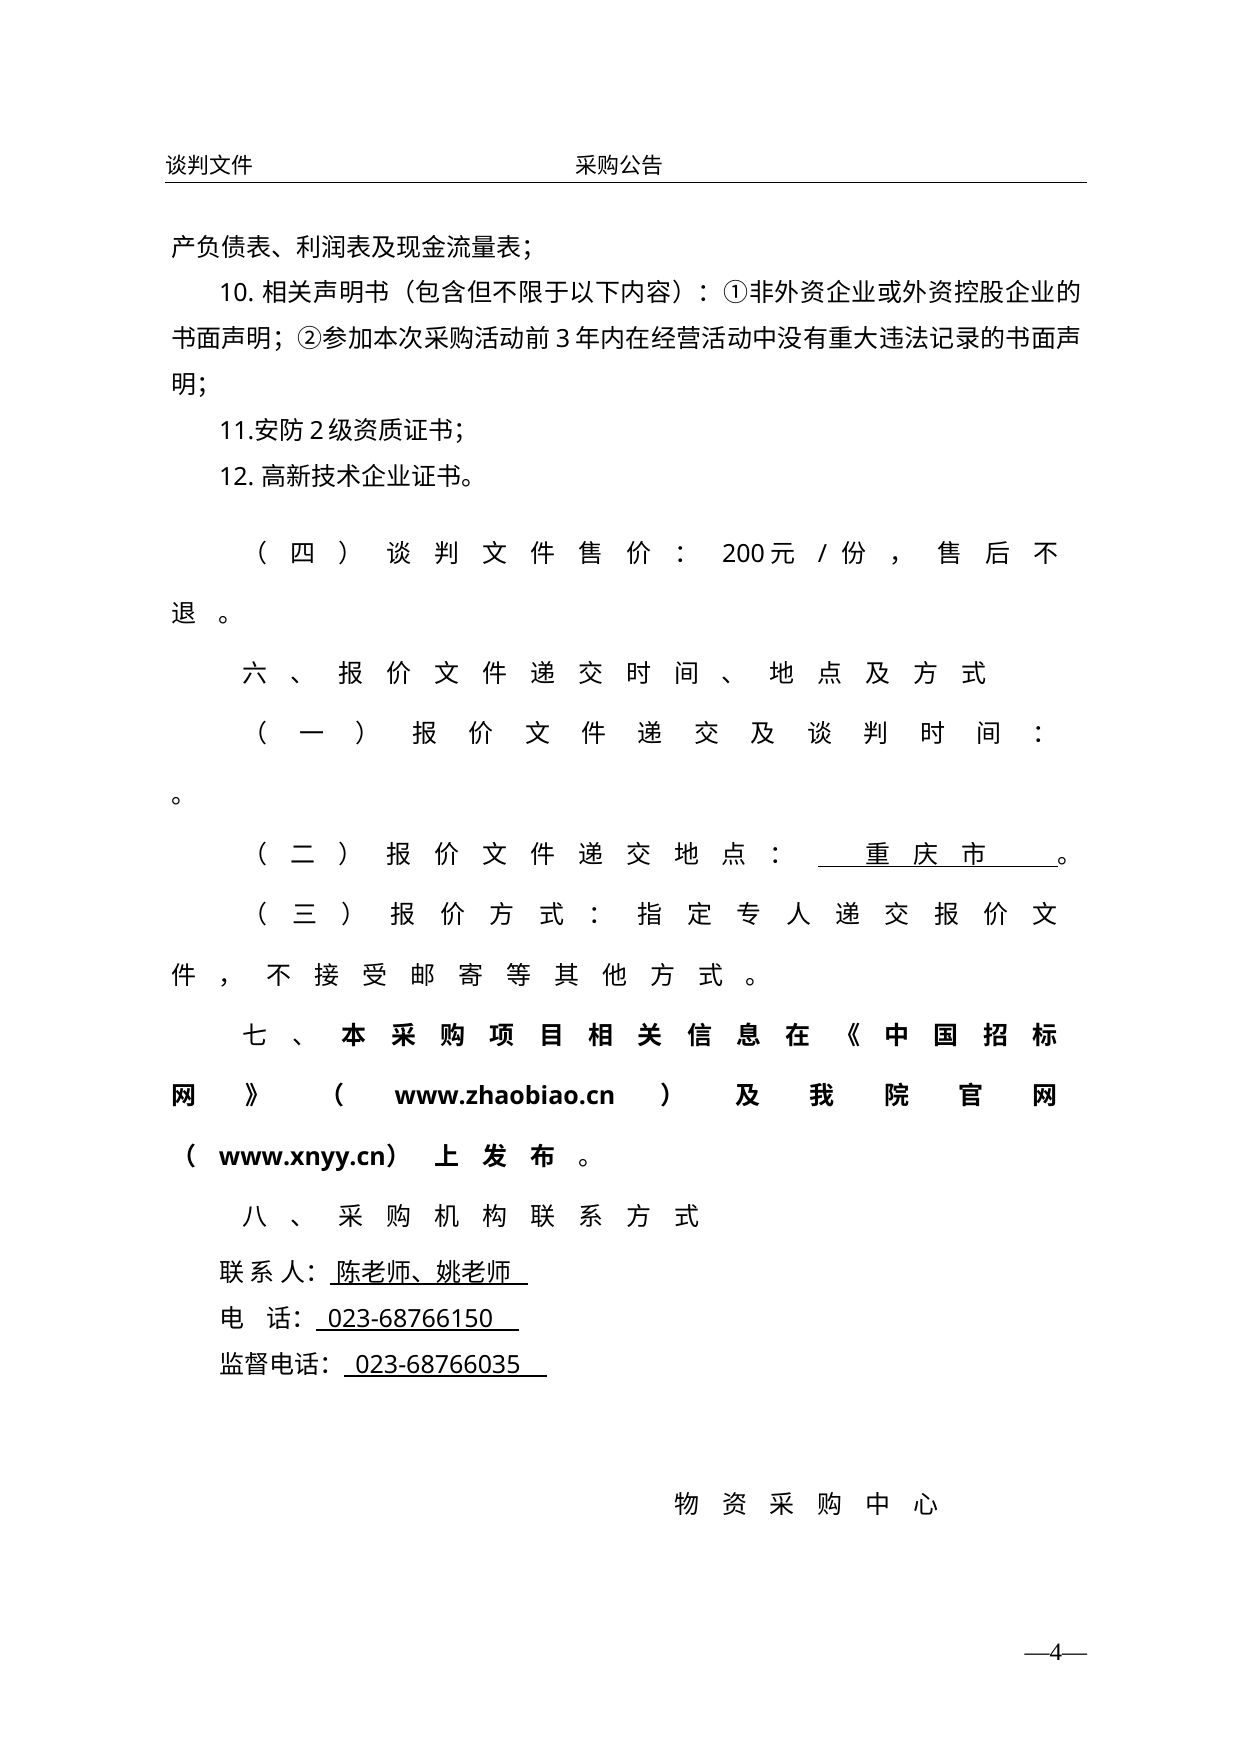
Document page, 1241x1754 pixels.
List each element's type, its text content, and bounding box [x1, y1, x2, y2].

text （四）谈判文件售价：200元/份，售后不退。 [171, 521, 1081, 642]
text 10. 相关声明书（包含但不限于以下内容）：①非外资企业或外资控股企业的书面声明；②参加本次采购活动前3年内在经营活动中没有重大违法记录的书面声明； [171, 265, 1081, 403]
text 物资采购中心 [654, 1473, 1081, 1533]
text 12. 高新技术企业证书。 [171, 448, 1081, 494]
text （一）报价文件递交及谈判时间： 。 [171, 702, 1081, 823]
text （三）报价方式：指定专人递交报价文件，不接受邮寄等其他方式。 [171, 883, 1081, 1003]
text 六、报价文件递交时间、地点及方式 [171, 642, 1081, 702]
text 电 话： 023-68766150 [171, 1291, 1081, 1336]
text 联 系 人： 陈老师、姚老师 [171, 1245, 1081, 1291]
text 八、采购机构联系方式 [171, 1184, 1081, 1245]
text 七、本采购项目相关信息在《中国招标网》（www.zhaobiao.cn）及我院官网（www.xnyy.cn）上发布。 [171, 1003, 1081, 1184]
text （二）报价文件递交地点： 重庆市 。 [171, 823, 1081, 883]
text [171, 219, 1081, 265]
text 监督电话： 023-68766035 [171, 1336, 1081, 1382]
text 11.安防2级资质证书； [171, 403, 1081, 448]
